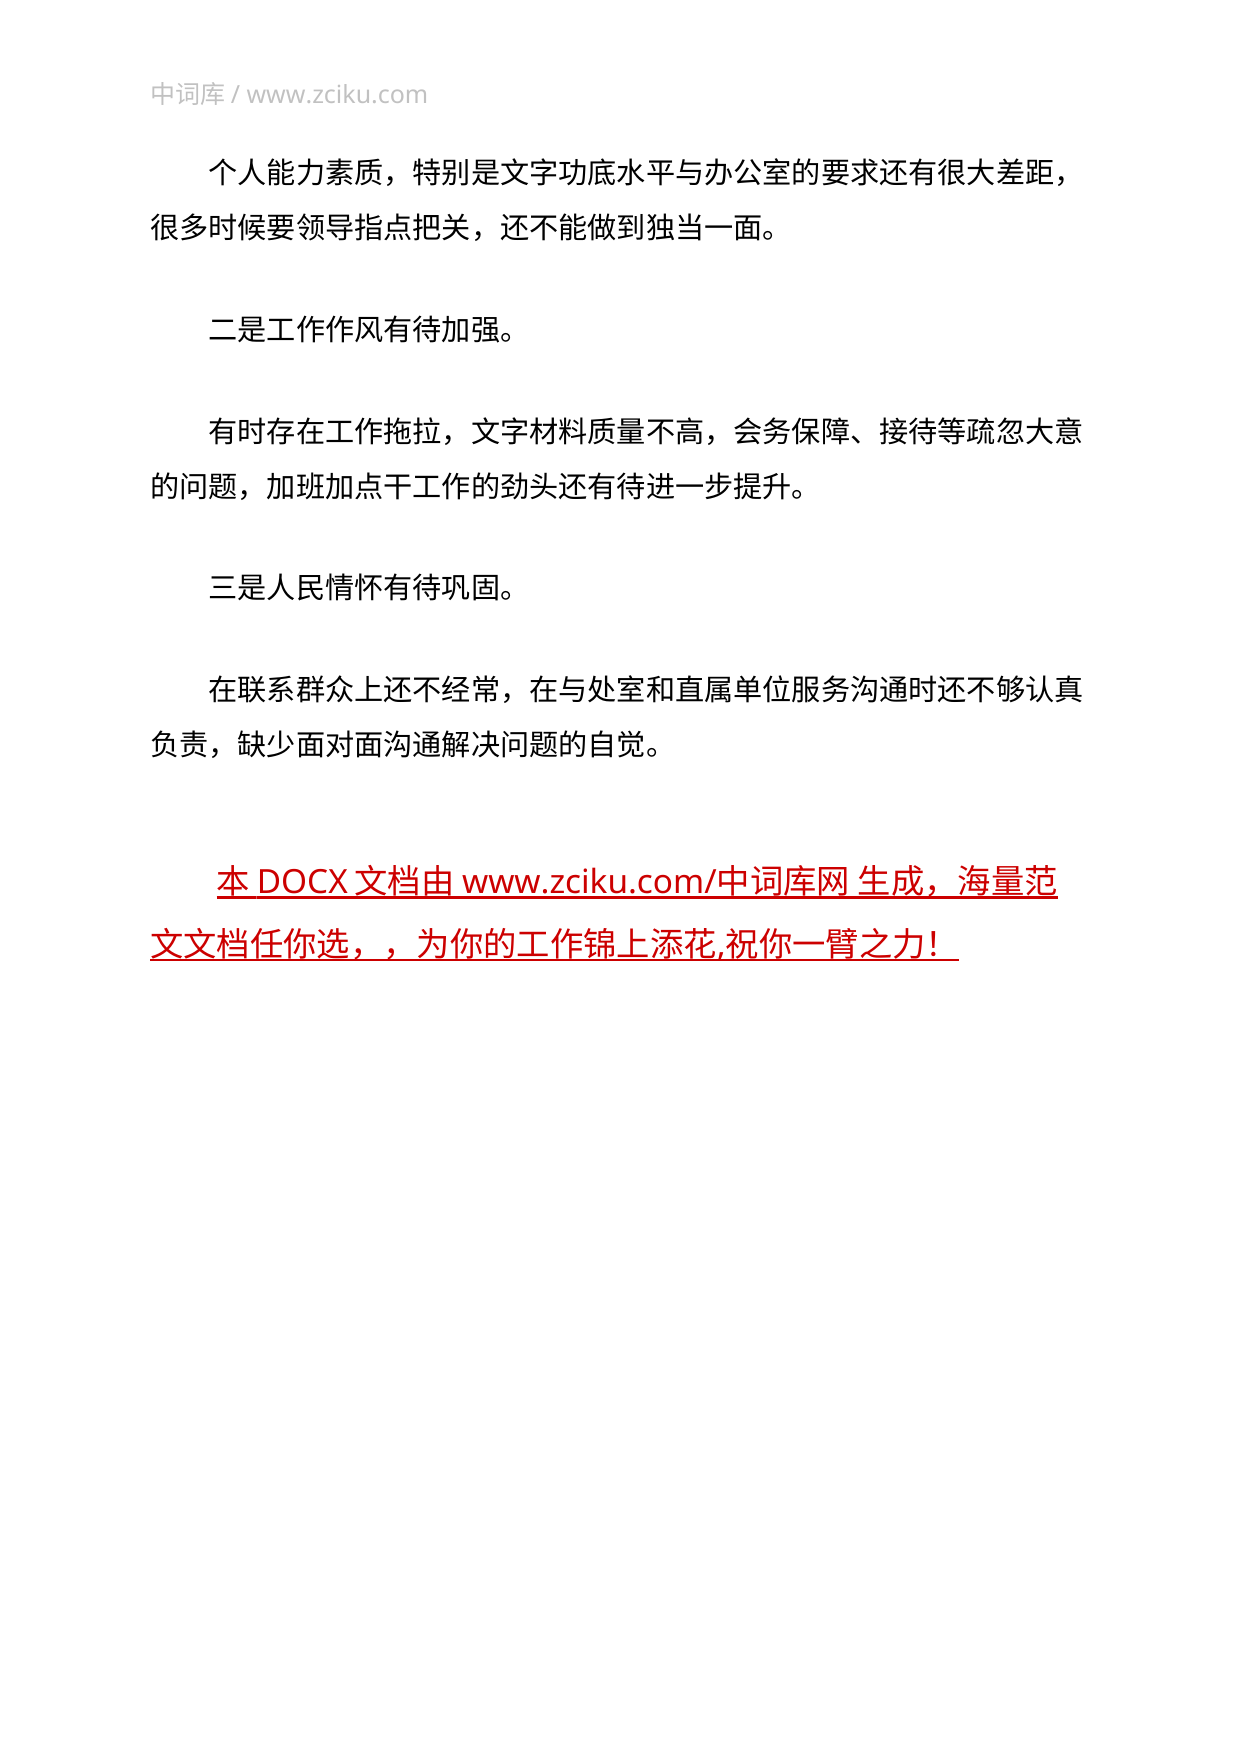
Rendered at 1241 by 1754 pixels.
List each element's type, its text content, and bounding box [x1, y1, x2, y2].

text 本DOCX文档由 www.zciku.com/中词库网 生成，海量范文文档任你选，，为你的工作锦上添花,祝你一臂之力！ [150, 855, 1090, 966]
text 有时存在工作拖拉，文字材料质量不高，会务保障、接待等疏忽大意的问题，加班加点干工作的劲头还有待进一步提升。 [150, 408, 1090, 506]
text 三是人民情怀有待巩固。 [150, 565, 1090, 607]
text 个人能力素质，特别是文字功底水平与办公室的要求还有很大差距，很多时候要领导指点把关，还不能做到独当一面。 [150, 150, 1090, 247]
text 在联系群众上还不经常，在与处室和直属单位服务沟通时还不够认真负责，缺少面对面沟通解决问题的自觉。 [150, 667, 1090, 764]
text 二是工作作风有待加强。 [150, 307, 1090, 349]
